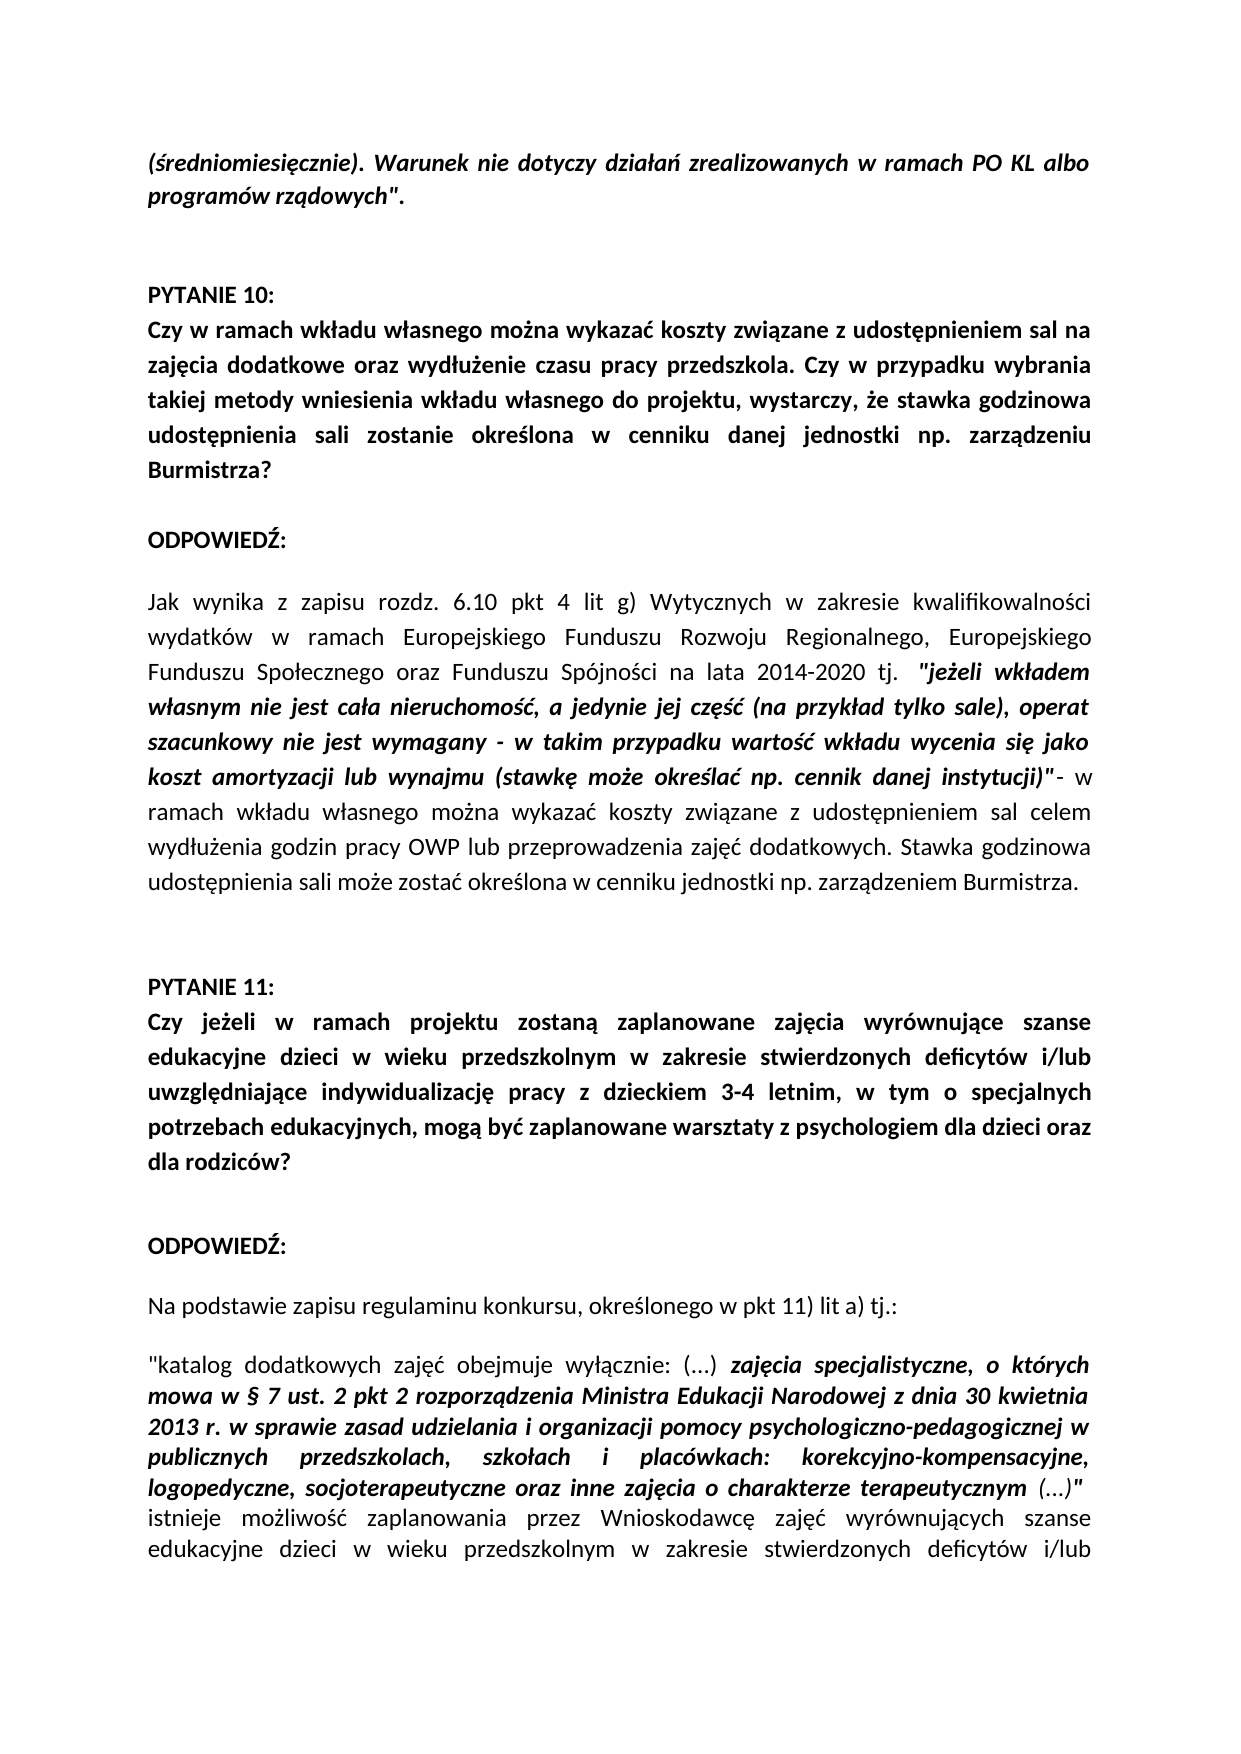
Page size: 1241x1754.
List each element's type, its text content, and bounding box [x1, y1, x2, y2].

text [148, 1350, 1093, 1563]
text Czy jeżeli w ramach projektu zostaną zaplanowane zajęcia wyrównujące szanse edukacyjne dzieci w wieku przedszkolnym w zakresie stwierdzonych deficytów i/lub uwzględniające indywidualizację pracy z dzieckiem 3-4 letnim, w tym o specjalnych potrzebach edukacyjnych, mogą być zaplanowane warsztaty z psychologiem dla dzieci oraz dla rodziców? [148, 1006, 1093, 1176]
text ODPOWIEDŹ: [148, 1230, 1093, 1261]
text ODPOWIEDŹ: [148, 525, 1093, 555]
text PYTANIE 10: [148, 280, 1093, 310]
text Jak wynika z zapisu rozdz. 6.10 pkt 4 lit g) Wytycznych w zakresie kwalifikowalności wydatków w ramach Europejskiego Funduszu Rozwoju Regionalnego, Europejskiego Funduszu Społecznego oraz Funduszu Spójności na lata 2014-2020 tj. "jeżeli wkładem własnym nie jest cała nieruchomość, a jedynie jej część (na przykład tylko sale), operat szacunkowy nie jest wymagany - w takim przypadku wartość wkładu wycenia się jako koszt amortyzacji lub wynajmu (stawkę może określać np. cennik danej instytucji)"- w ramach wkładu własnego można wykazać koszty związane z udostępnieniem sal celem wydłużenia godzin pracy OWP lub przeprowadzenia zajęć dodatkowych. Stawka godzinowa udostępnienia sali może zostać określona w cenniku jednostki np. zarządzeniem Burmistrza. [148, 586, 1093, 896]
text Na podstawie zapisu regulaminu konkursu, określonego w pkt 11) lit a) tj.: [148, 1290, 1093, 1321]
text Czy w ramach wkładu własnego można wykazać koszty związane z udostępnieniem sal na zajęcia dodatkowe oraz wydłużenie czasu pracy przedszkola. Czy w przypadku wybrania takiej metody wniesienia wkładu własnego do projektu, wystarczy, że stawka godzinowa udostępnienia sali zostanie określona w cenniku danej jednostki np. zarządzeniu Burmistrza? [148, 315, 1093, 485]
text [148, 148, 1093, 211]
text PYTANIE 11: [148, 971, 1093, 1001]
